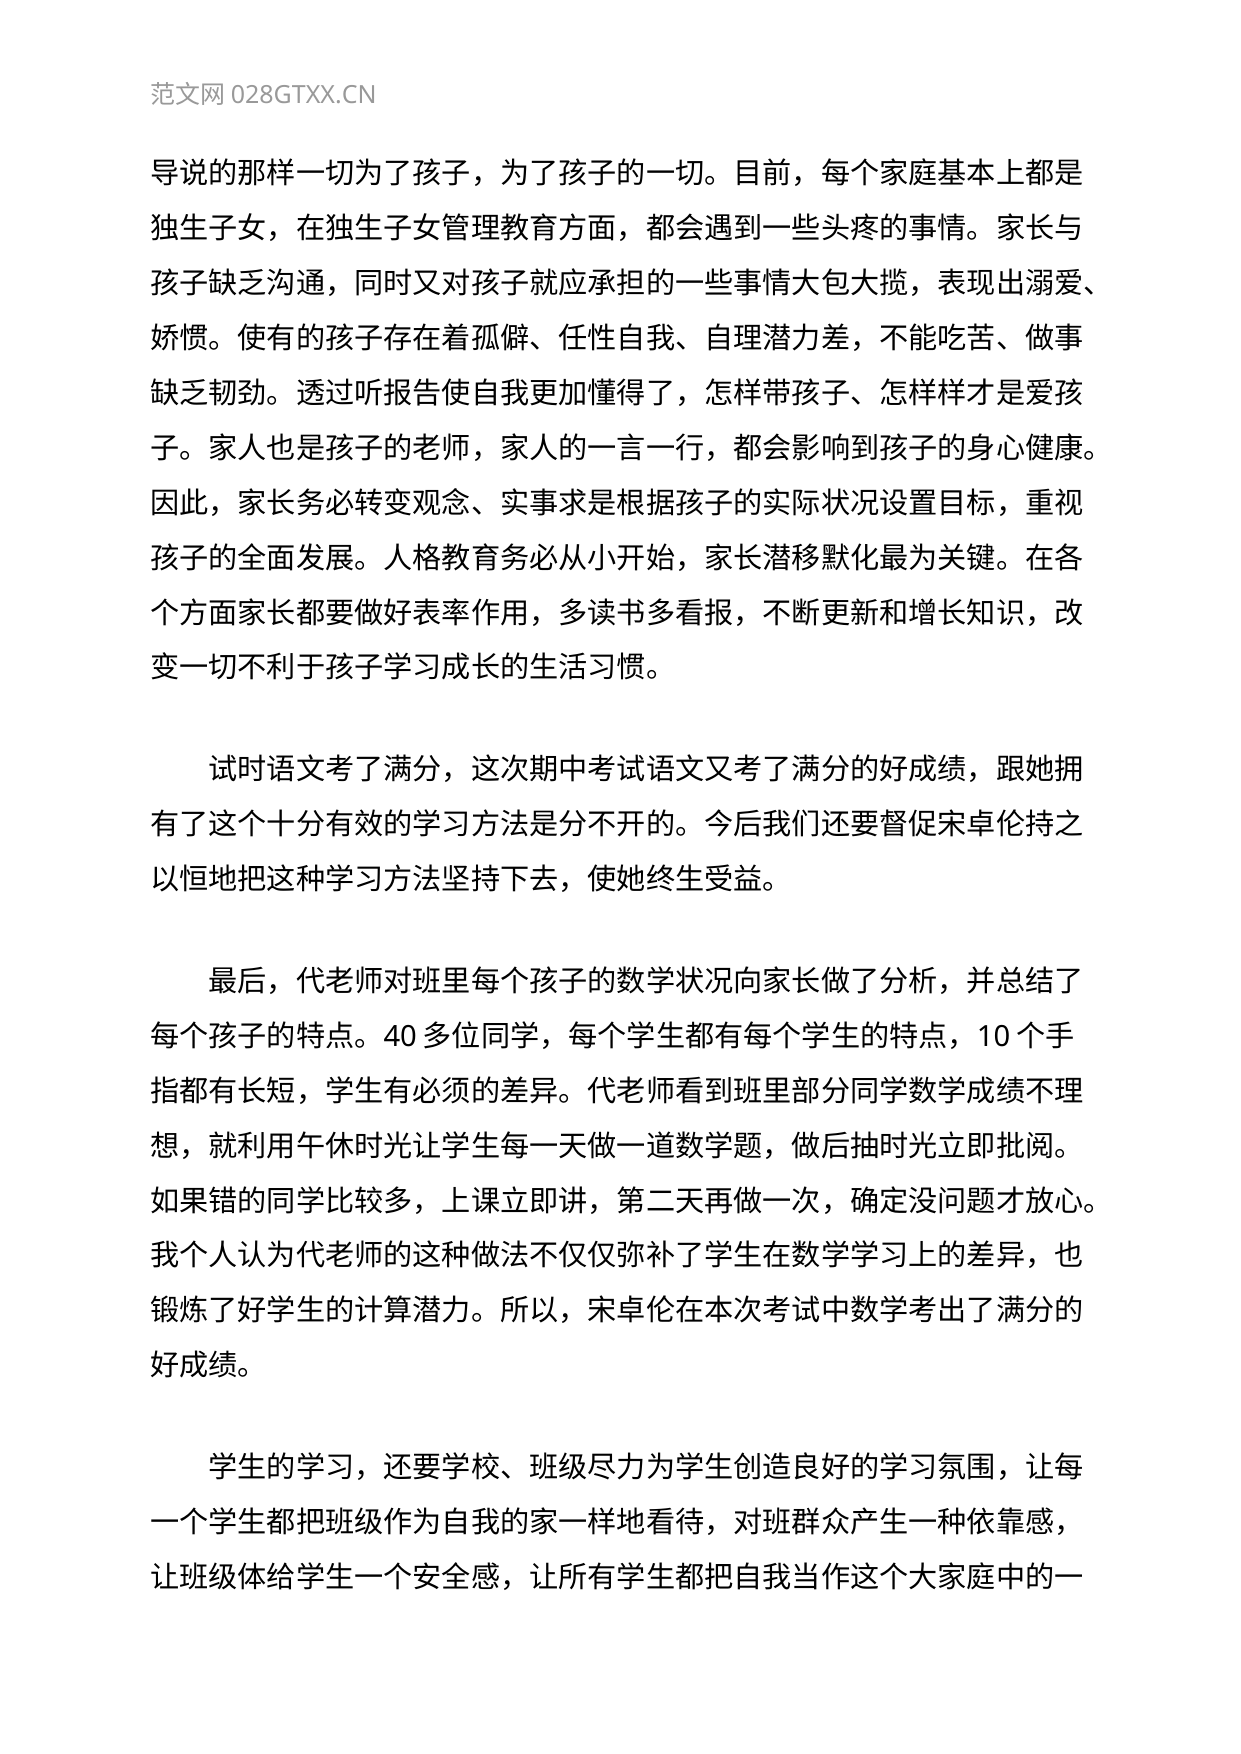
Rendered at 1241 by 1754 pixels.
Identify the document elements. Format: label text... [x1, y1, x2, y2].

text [150, 150, 1090, 686]
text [150, 1443, 1090, 1596]
text 最后，代老师对班里每个孩子的数学状况向家长做了分析，并总结了每个孩子的特点。40多位同学，每个学生都有每个学生的特点，10个手指都有长短，学生有必须的差异。代老师看到班里部分同学数学成绩不理想，就利用午休时光让学生每一天做一道数学题，做后抽时光立即批阅。如果错的同学比较多，上课立即讲，第二天再做一次，确定没问题才放心。我个人认为代老师的这种做法不仅仅弥补了学生在数学学习上的差异，也锻炼了好学生的计算潜力。所以，宋卓伦在本次考试中数学考出了满分的好成绩。 [150, 957, 1090, 1384]
text 试时语文考了满分，这次期中考试语文又考了满分的好成绩，跟她拥有了这个十分有效的学习方法是分不开的。今后我们还要督促宋卓伦持之以恒地把这种学习方法坚持下去，使她终生受益。 [150, 746, 1090, 898]
